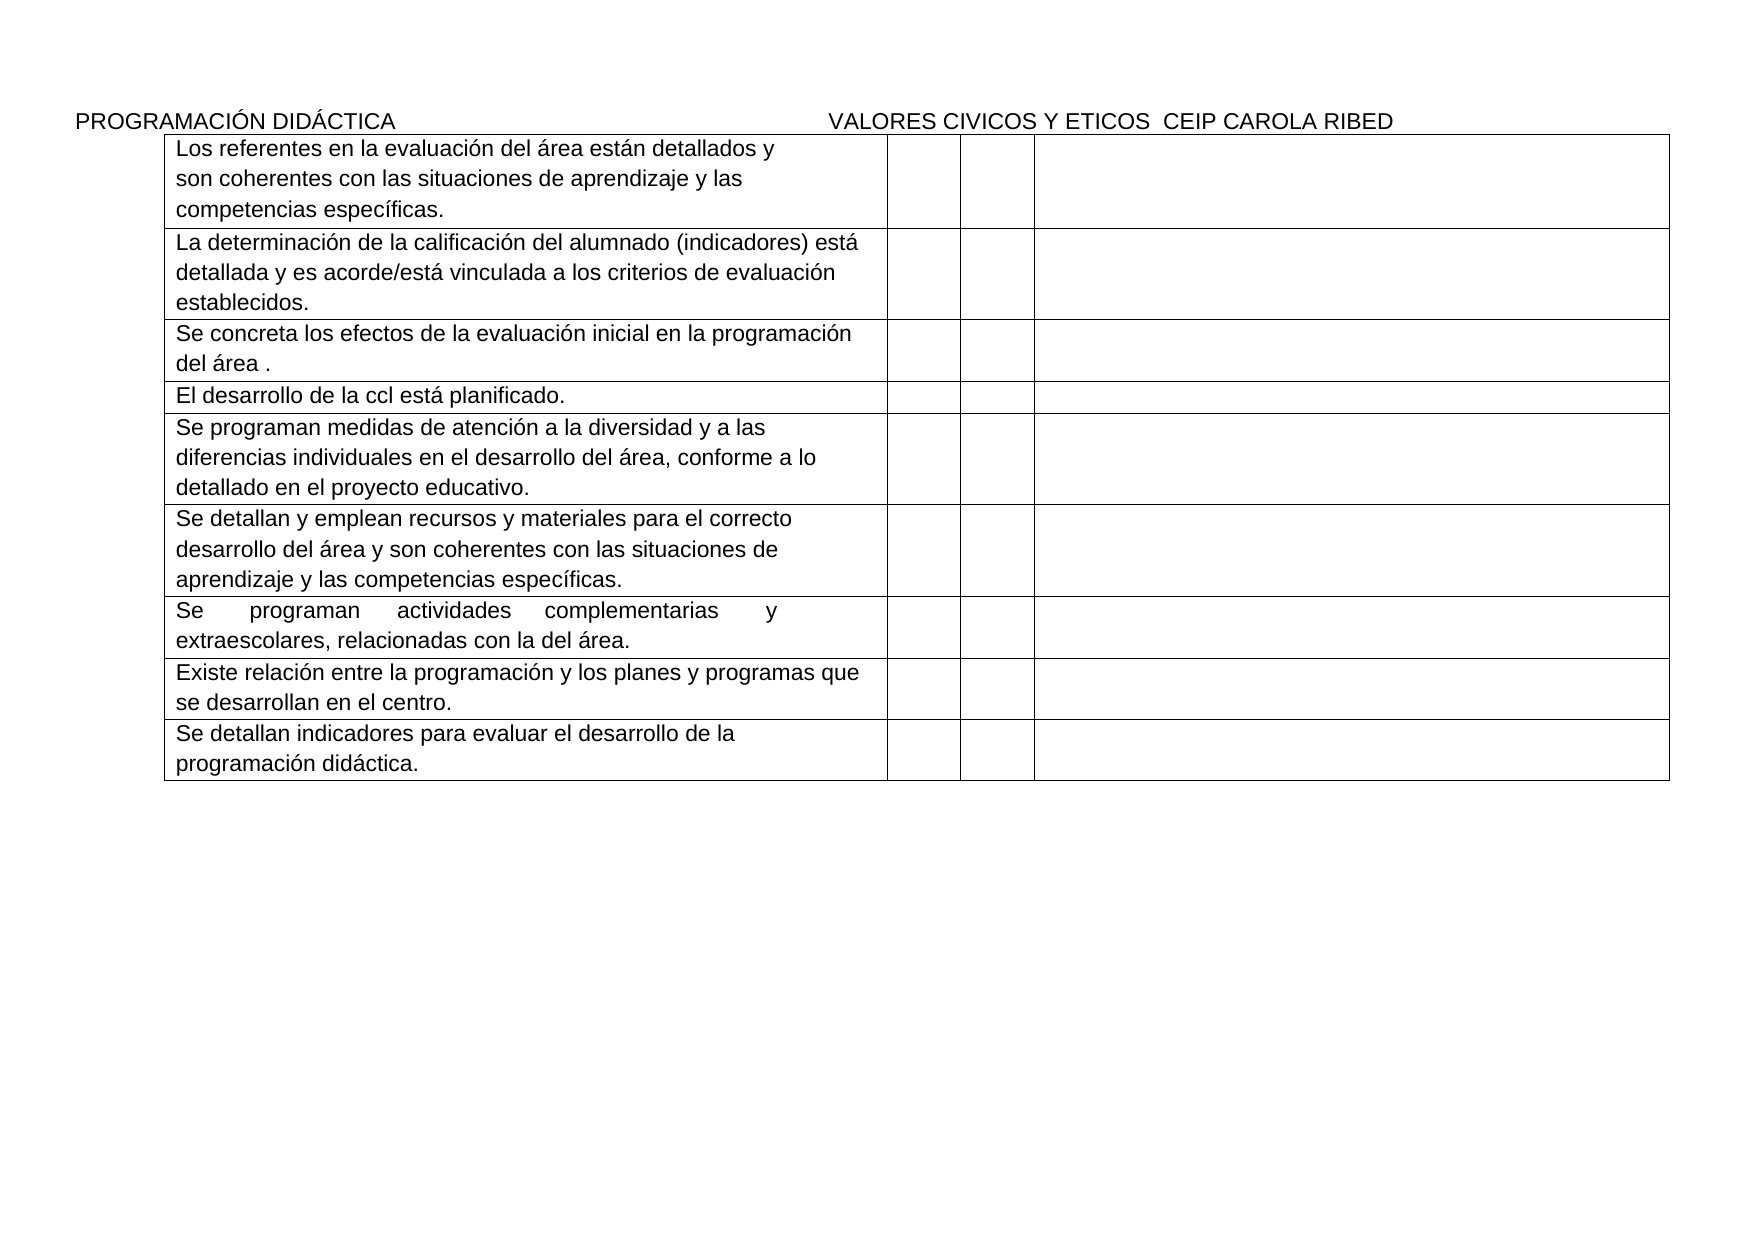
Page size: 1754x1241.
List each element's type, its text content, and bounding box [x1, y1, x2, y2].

table_cell [1035, 505, 1669, 596]
table_cell Se programan medidas de atención a la diversidad y a las diferencias individuales en el desarrollo del área, conforme a lo detallado en el proyecto educativo. [165, 414, 887, 504]
table_cell [888, 659, 960, 719]
table_cell La determinación de la calificación del alumnado (indicadores) está detallada y es acorde/está vinculada a los criterios de evaluación establecidos. [165, 229, 887, 319]
table_cell [961, 597, 1034, 657]
table_cell [888, 135, 960, 227]
table_cell [961, 505, 1034, 596]
table_cell [1035, 659, 1669, 719]
table_cell [888, 505, 960, 596]
table_cell [1035, 597, 1669, 657]
table_cell [888, 320, 960, 381]
table_cell Los referentes en la evaluación del área están detallados y son coherentes con las situaciones de aprendizaje y las competencias específicas. [165, 135, 887, 227]
table_cell [1035, 414, 1669, 504]
table_cell [888, 382, 960, 413]
table_cell [1035, 229, 1669, 319]
table_cell [1035, 320, 1669, 381]
table_cell [961, 320, 1034, 381]
table_cell Se concreta los efectos de la evaluación inicial en la programación del área . [165, 320, 887, 381]
table_cell [1035, 720, 1669, 780]
table_cell [961, 720, 1034, 780]
table_cell [1035, 135, 1669, 227]
table_cell Se detallan indicadores para evaluar el desarrollo de la programación didáctica. [165, 720, 887, 780]
table_cell [961, 414, 1034, 504]
table_cell [888, 229, 960, 319]
table_cell [1035, 382, 1669, 413]
table_cell [961, 659, 1034, 719]
table_cell [961, 135, 1034, 227]
table_cell [961, 229, 1034, 319]
table_cell [888, 597, 960, 657]
table_cell [961, 382, 1034, 413]
table_cell [888, 414, 960, 504]
table_cell Se programan actividades complementarias y extraescolares, relacionadas con la del área. [165, 597, 887, 657]
table_cell El desarrollo de la ccl está planificado. [165, 382, 887, 413]
table_cell [888, 720, 960, 780]
table_cell Existe relación entre la programación y los planes y programas que se desarrollan en el centro. [165, 659, 887, 719]
table_cell Se detallan y emplean recursos y materiales para el correcto desarrollo del área y son coherentes con las situaciones de aprendizaje y las competencias específicas. [165, 505, 887, 596]
